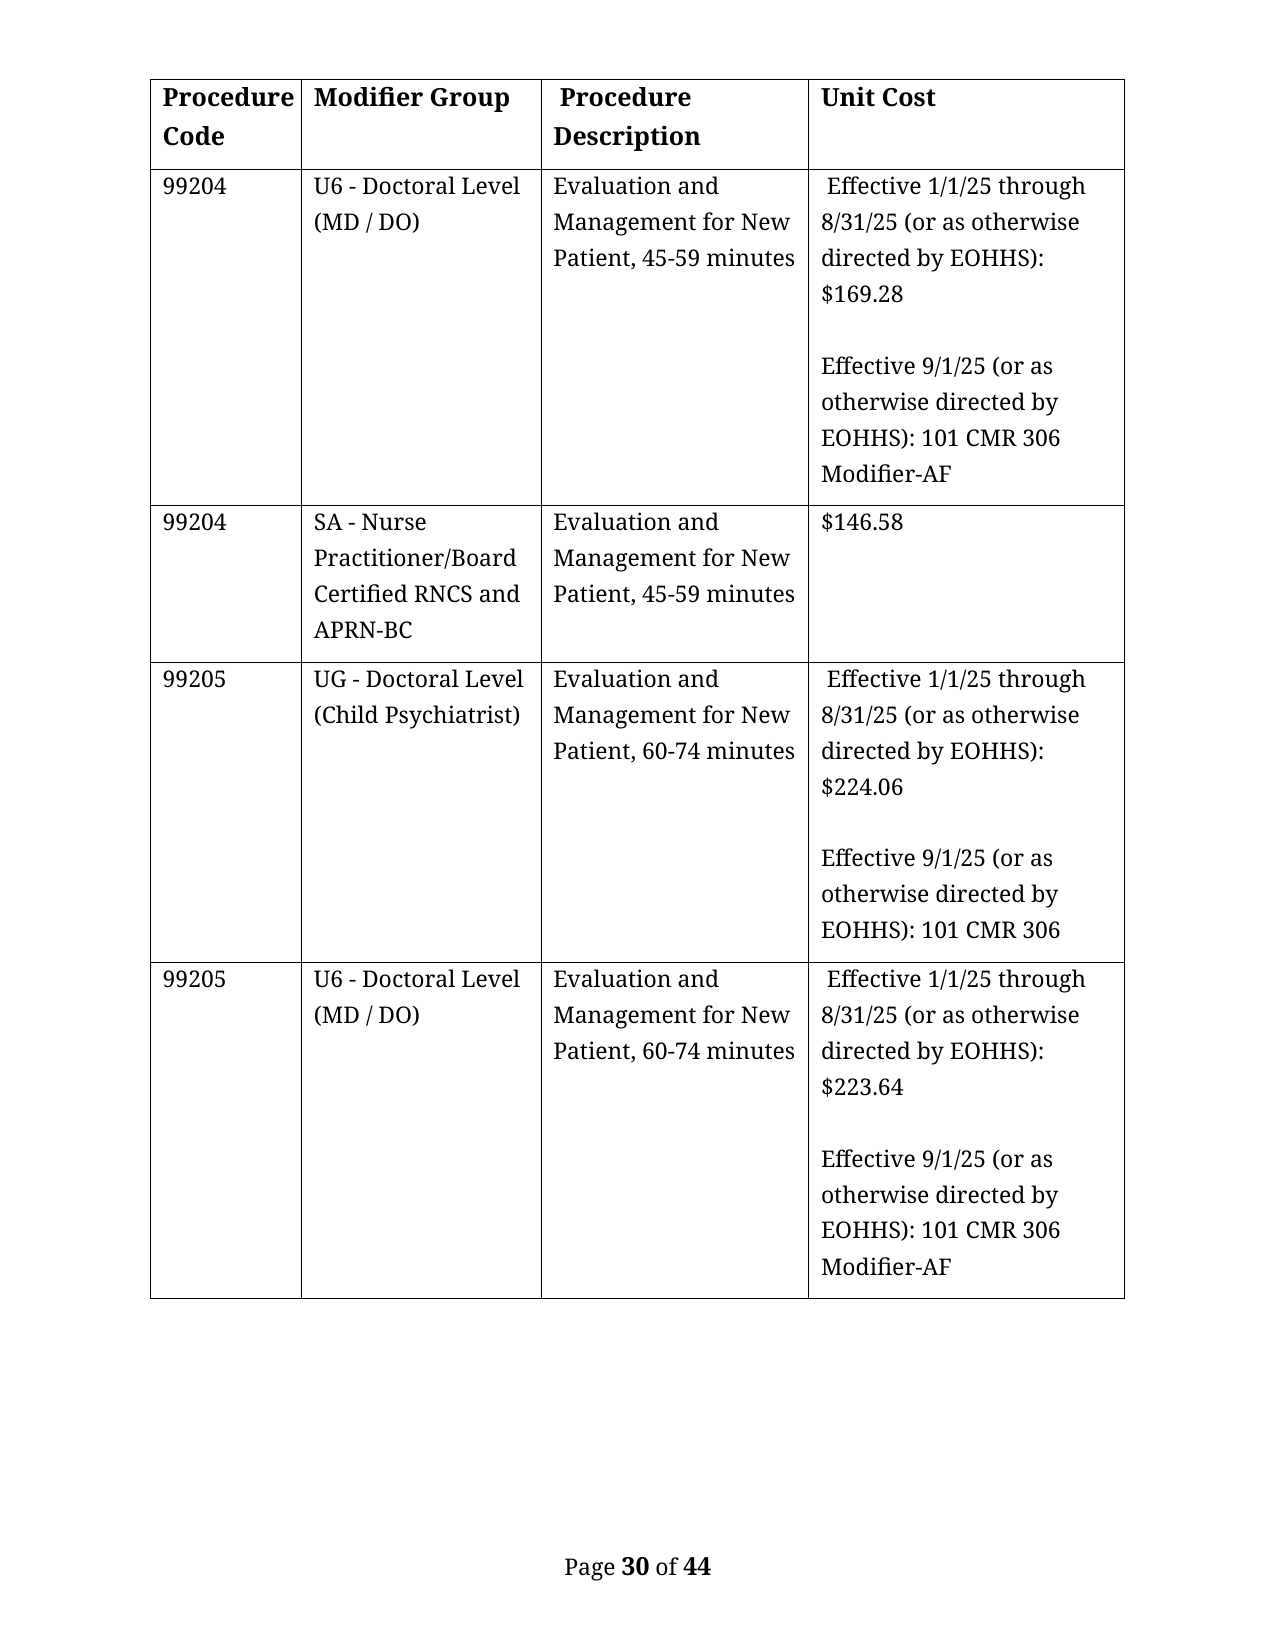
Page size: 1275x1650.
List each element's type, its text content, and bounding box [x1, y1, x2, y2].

table_header Modifier Group [302, 80, 541, 169]
table_cell 99204 [151, 506, 301, 662]
table_cell 99204 [151, 170, 301, 505]
table_cell $146.58 [809, 506, 1124, 662]
table_cell Effective 1/1/25 through 8/31/25 (or as otherwise directed by EOHHS): $169.28 Effective 9/1/25 (or as otherwise directed by EOHHS): 101 CMR 306 Modifier-AF [809, 170, 1124, 505]
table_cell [542, 963, 808, 1298]
table_header Unit Cost [809, 80, 1124, 169]
table_cell 99205 [151, 963, 301, 1298]
table_cell 99205 [151, 663, 301, 962]
table_cell U6 - Doctoral Level (MD / DO) [302, 963, 541, 1298]
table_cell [542, 170, 808, 505]
table_cell U6 - Doctoral Level (MD / DO) [302, 170, 541, 505]
table_cell Effective 1/1/25 through 8/31/25 (or as otherwise directed by EOHHS): $223.64 Effective 9/1/25 (or as otherwise directed by EOHHS): 101 CMR 306 Modifier-AF [809, 963, 1124, 1298]
table_cell UG - Doctoral Level (Child Psychiatrist) [302, 663, 541, 962]
table_cell Effective 1/1/25 through 8/31/25 (or as otherwise directed by EOHHS): $224.06 Effective 9/1/25 (or as otherwise directed by EOHHS): 101 CMR 306 [809, 663, 1124, 962]
table_header Procedure Code [151, 80, 301, 169]
table_cell Evaluation and Management for New Patient, 45-59 minutes [542, 506, 808, 662]
table_cell Evaluation and Management for New Patient, 60-74 minutes [542, 663, 808, 962]
table_header Procedure Description [542, 80, 808, 169]
table_cell SA - Nurse Practitioner/Board Certified RNCS and APRN-BC [302, 506, 541, 662]
